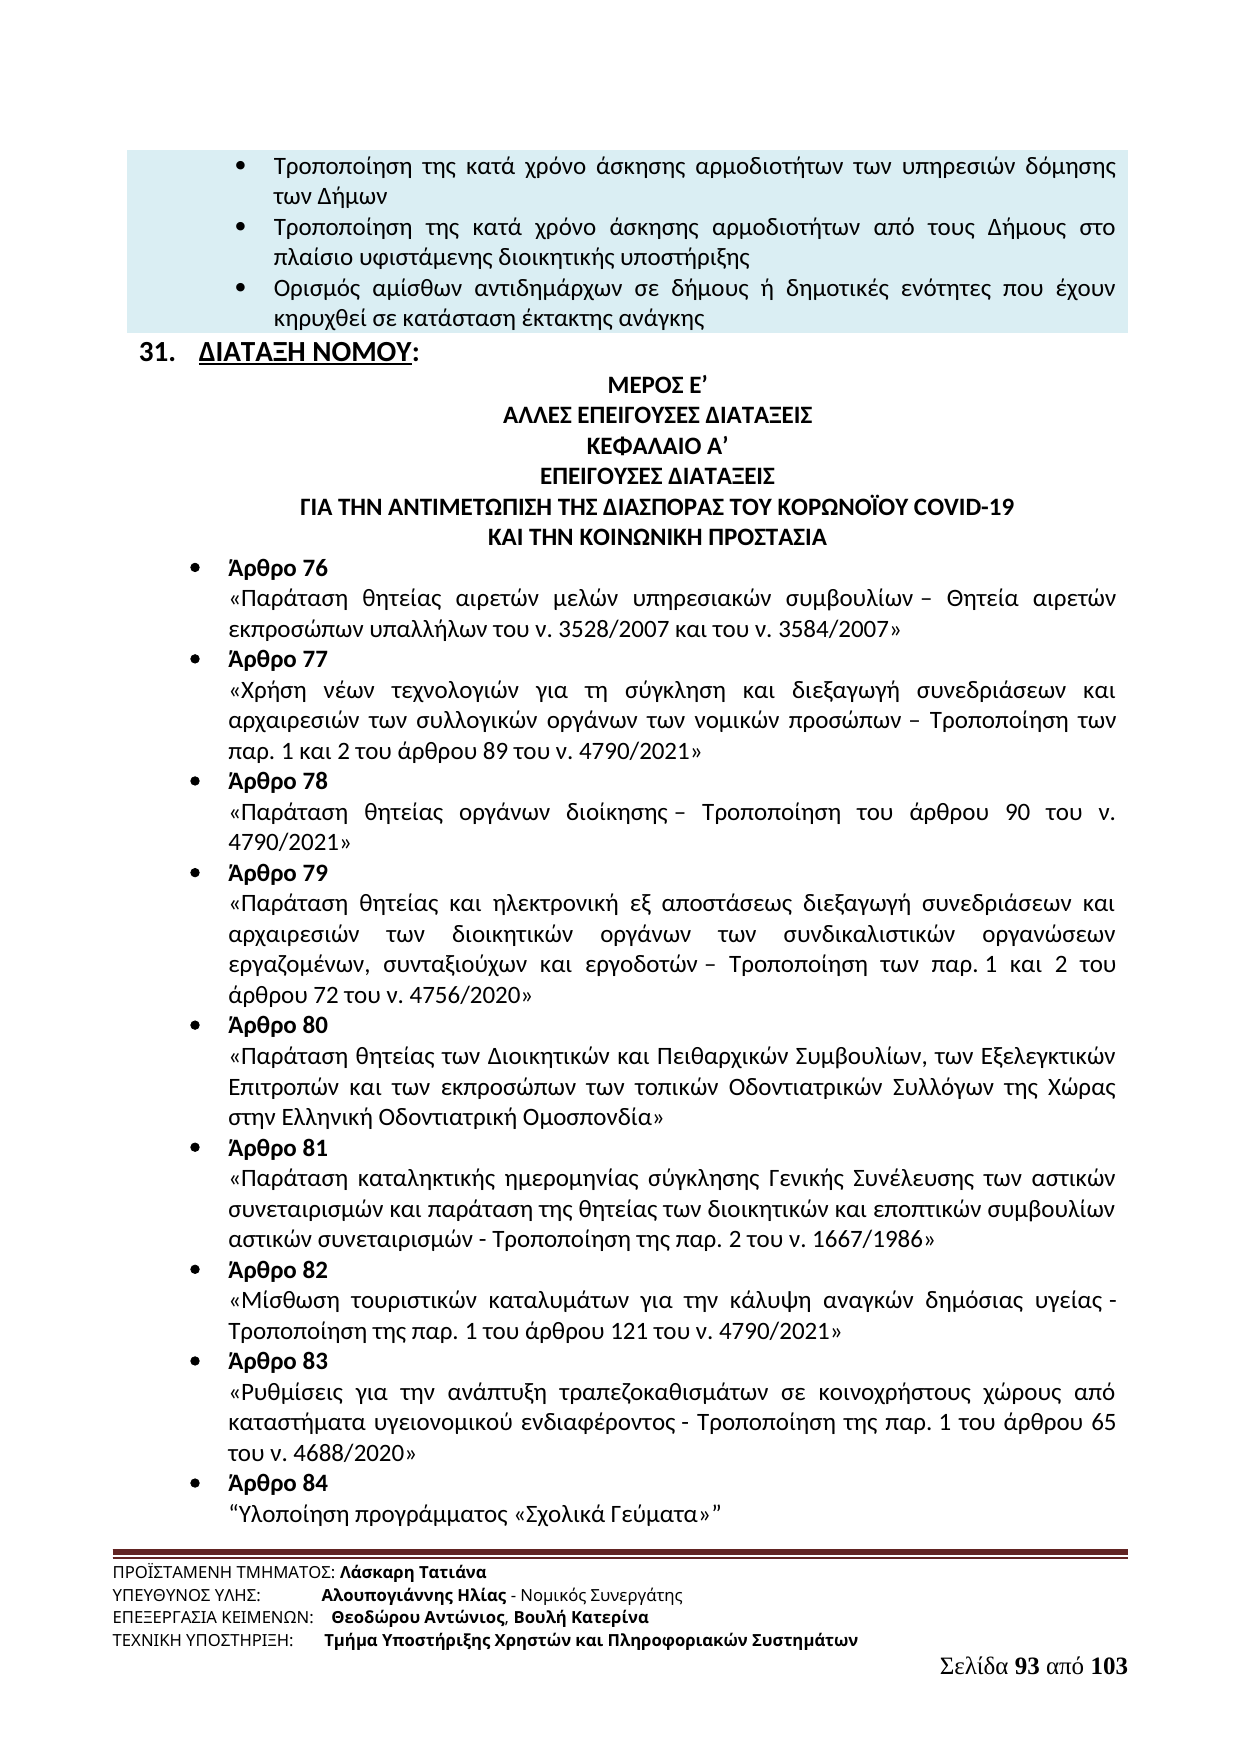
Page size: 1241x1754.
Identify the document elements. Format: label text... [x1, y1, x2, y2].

table_cell 31. [127, 333, 187, 1528]
table_cell [127, 150, 187, 333]
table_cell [187, 150, 1128, 333]
table_cell ΔΙΑΤΑΞΗ ΝΟΜΟΥ: ΜΕΡΟΣ E’ ΑΛΛΕΣ ΕΠΕΙΓΟΥΣΕΣ ΔΙΑΤΑΞΕΙΣ ΚΕΦΑΛΑΙΟ Α’ ΕΠΕΙΓΟΥΣΕΣ ΔΙΑΤΑΞΕΙΣ ΓΙΑ ΤΗΝ ΑΝΤΙΜΕΤΩΠΙΣΗ ΤΗΣ ΔΙΑΣΠΟΡΑΣ ΤΟΥ ΚΟΡΩΝΟΪΟΥ COVID-19 ΚΑΙ ΤΗΝ ΚΟΙΝΩΝΙΚΗ ΠΡΟΣΤΑΣΙΑ Άρθρο 76 «Παράταση θητείας αιρετών μελών υπηρεσιακών συμβουλίων – Θητεία αιρετών εκπροσώπων υπαλλήλων του ν. 3528/2007 και του ν. 3584/2007» Άρθρο 77 «Χρήση νέων τεχνολογιών για τη σύγκληση και διεξαγωγή συνεδριάσεων και αρχαιρεσιών των συλλογικών οργάνων των νομικών προσώπων – Τροποποίηση των παρ. 1 και 2 του άρθρου 89 του ν. 4790/2021» Άρθρο 78 «Παράταση θητείας οργάνων διοίκησης – Τροποποίηση του άρθρου 90 του ν. 4790/2021» Άρθρο 79 «Παράταση θητείας και ηλεκτρονική εξ αποστάσεως διεξαγωγή συνεδριάσεων και αρχαιρεσιών των διοικητικών οργάνων των συνδικαλιστικών οργανώσεων εργαζομένων, συνταξιούχων και εργοδοτών – Τροποποίηση των παρ. 1 και 2 του άρθρου 72 του ν. 4756/2020» Άρθρο 80 «Παράταση θητείας των Διοικητικών και Πειθαρχικών Συμβουλίων, των Εξελεγκτικών Επιτροπών και των εκπροσώπων των τοπικών Οδοντιατρικών Συλλόγων της Χώρας στην Ελληνική Οδοντιατρική Ομοσπονδία» Άρθρο 81 «Παράταση καταληκτικής ημερομηνίας σύγκλησης Γενικής Συνέλευσης των αστικών συνεταιρισμών και παράταση της θητείας των διοικητικών και εποπτικών συμβουλίων αστικών συνεταιρισμών - Τροποποίηση της παρ. 2 του ν. 1667/1986» Άρθρο 82 «Μίσθωση τουριστικών καταλυμάτων για την κάλυψη αναγκών δημόσιας υγείας - Τροποποίηση της παρ. 1 του άρθρου 121 του ν. 4790/2021» Άρθρο 83 «Ρυθμίσεις για την ανάπτυξη τραπεζοκαθισμάτων σε κοινοχρήστους χώρους από καταστήματα υγειονομικού ενδιαφέροντος - Τροποποίηση της παρ. 1 του άρθρου 65 του ν. 4688/2020» Άρθρο 84 “Υλοποίηση προγράμματος «Σχολικά Γεύματα»” [187, 333, 1128, 1528]
